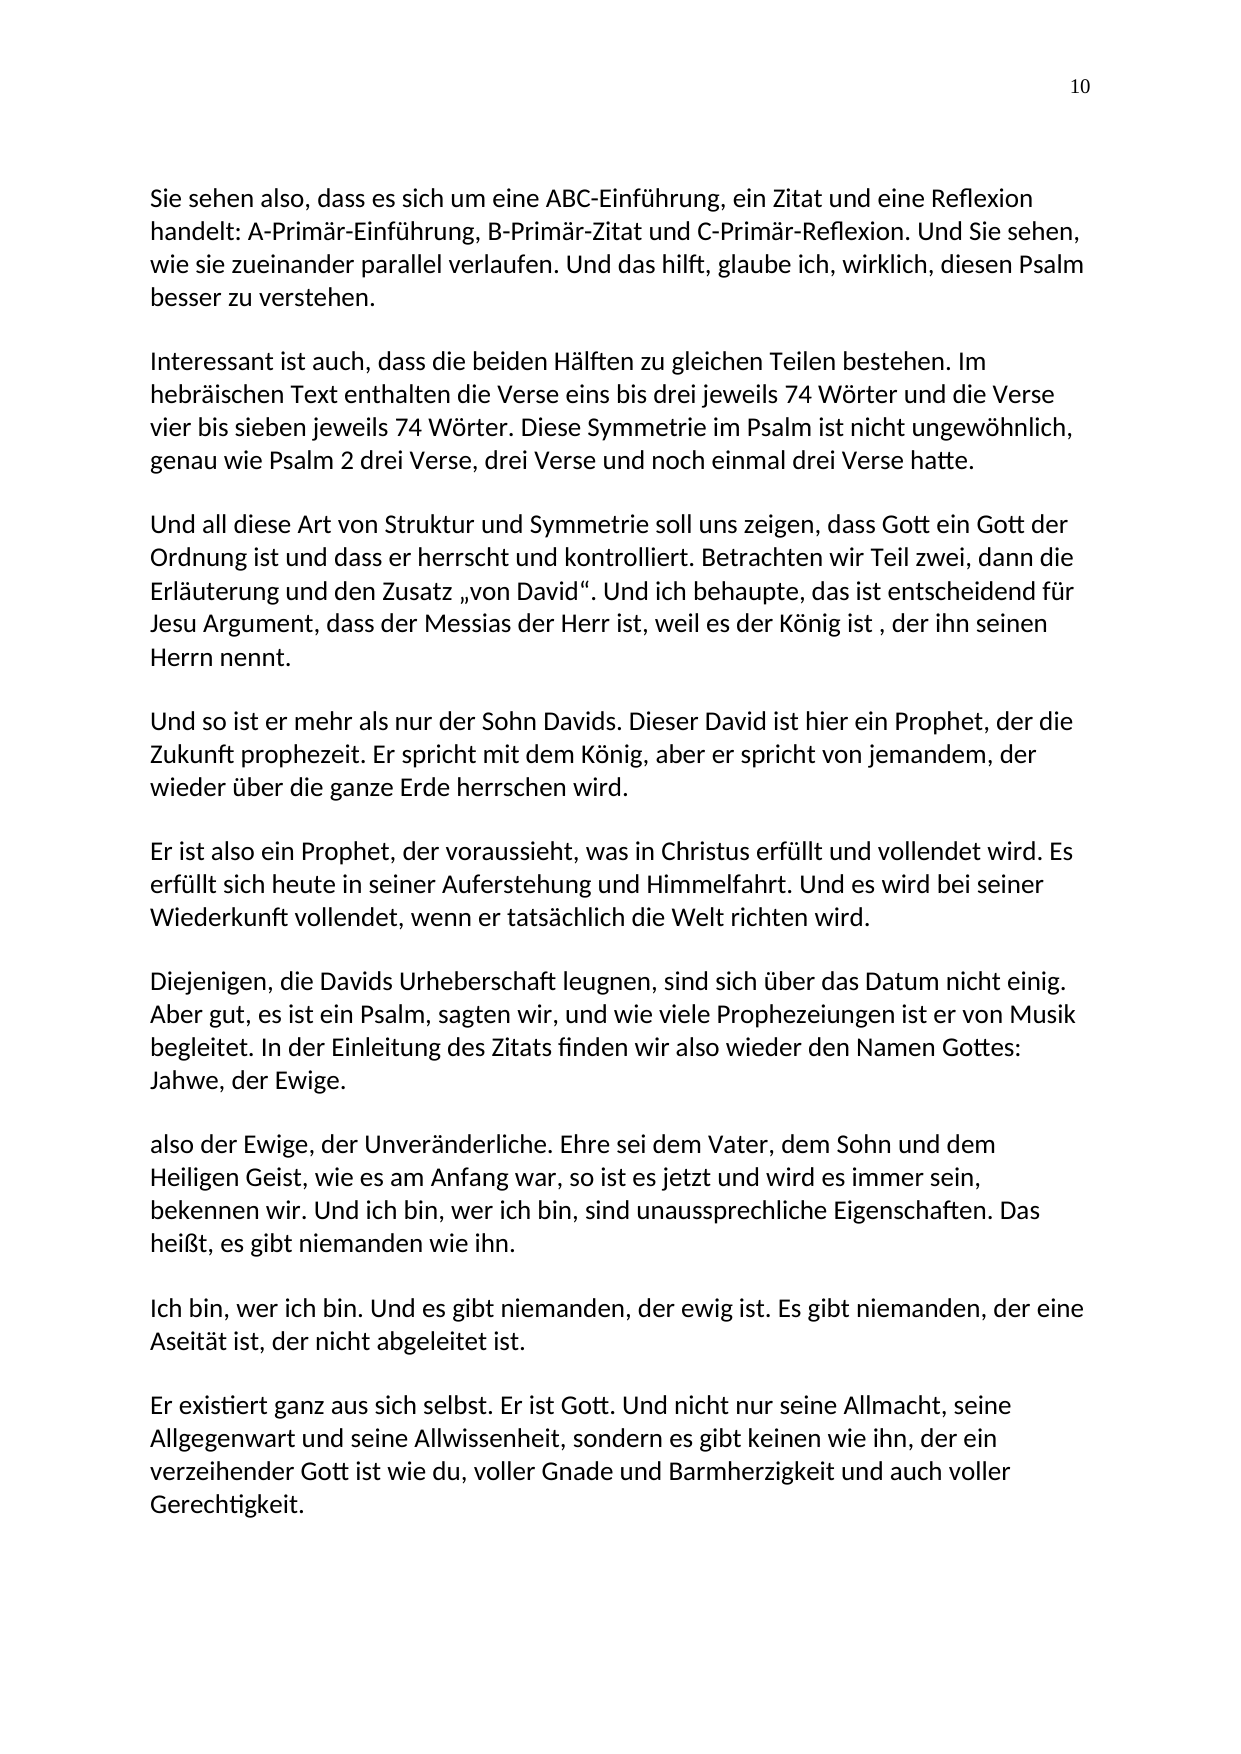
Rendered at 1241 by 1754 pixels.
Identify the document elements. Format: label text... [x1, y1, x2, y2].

text Und so ist er mehr als nur der Sohn Davids. Dieser David ist hier ein Prophet, der die Zukunft prophezeit. Er spricht mit dem König, aber er spricht von jemandem, der wieder über die ganze Erde herrschen wird. [150, 704, 1090, 803]
text Er existiert ganz aus sich selbst. Er ist Gott. Und nicht nur seine Allmacht, seine Allgegenwart und seine Allwissenheit, sondern es gibt keinen wie ihn, der ein verzeihender Gott ist wie du, voller Gnade und Barmherzigkeit und auch voller Gerechtigkeit. [150, 1388, 1090, 1520]
text Ich bin, wer ich bin. Und es gibt niemanden, der ewig ist. Es gibt niemanden, der eine Aseität ist, der nicht abgeleitet ist. [150, 1291, 1090, 1357]
text Sie sehen also, dass es sich um eine ABC-Einführung, ein Zitat und eine Reflexion handelt: A-Primär-Einführung, B-Primär-Zitat und C-Primär-Reflexion. Und Sie sehen, wie sie zueinander parallel verlaufen. Und das hilft, glaube ich, wirklich, diesen Psalm besser zu verstehen. [150, 181, 1090, 313]
text Interessant ist auch, dass die beiden Hälften zu gleichen Teilen bestehen. Im hebräischen Text enthalten die Verse eins bis drei jeweils 74 Wörter und die Verse vier bis sieben jeweils 74 Wörter. Diese Symmetrie im Psalm ist nicht ungewöhnlich, genau wie Psalm 2 drei Verse, drei Verse und noch einmal drei Verse hatte. [150, 344, 1090, 476]
text Und all diese Art von Struktur und Symmetrie soll uns zeigen, dass Gott ein Gott der Ordnung ist und dass er herrscht und kontrolliert. Betrachten wir Teil zwei, dann die Erläuterung und den Zusatz „von David“. Und ich behaupte, das ist entscheidend für Jesu Argument, dass der Messias der Herr ist, weil es der König ist , der ihn seinen Herrn nennt. [150, 508, 1090, 673]
text also der Ewige, der Unveränderliche. Ehre sei dem Vater, dem Sohn und dem Heiligen Geist, wie es am Anfang war, so ist es jetzt und wird es immer sein, bekennen wir. Und ich bin, wer ich bin, sind unaussprechliche Eigenschaften. Das heißt, es gibt niemanden wie ihn. [150, 1127, 1090, 1259]
text Diejenigen, die Davids Urheberschaft leugnen, sind sich über das Datum nicht einig. Aber gut, es ist ein Psalm, sagten wir, und wie viele Prophezeiungen ist er von Musik begleitet. In der Einleitung des Zitats finden wir also wieder den Namen Gottes: Jahwe, der Ewige. [150, 964, 1090, 1096]
text Er ist also ein Prophet, der voraussieht, was in Christus erfüllt und vollendet wird. Es erfüllt sich heute in seiner Auferstehung und Himmelfahrt. Und es wird bei seiner Wiederkunft vollendet, wenn er tatsächlich die Welt richten wird. [150, 834, 1090, 933]
